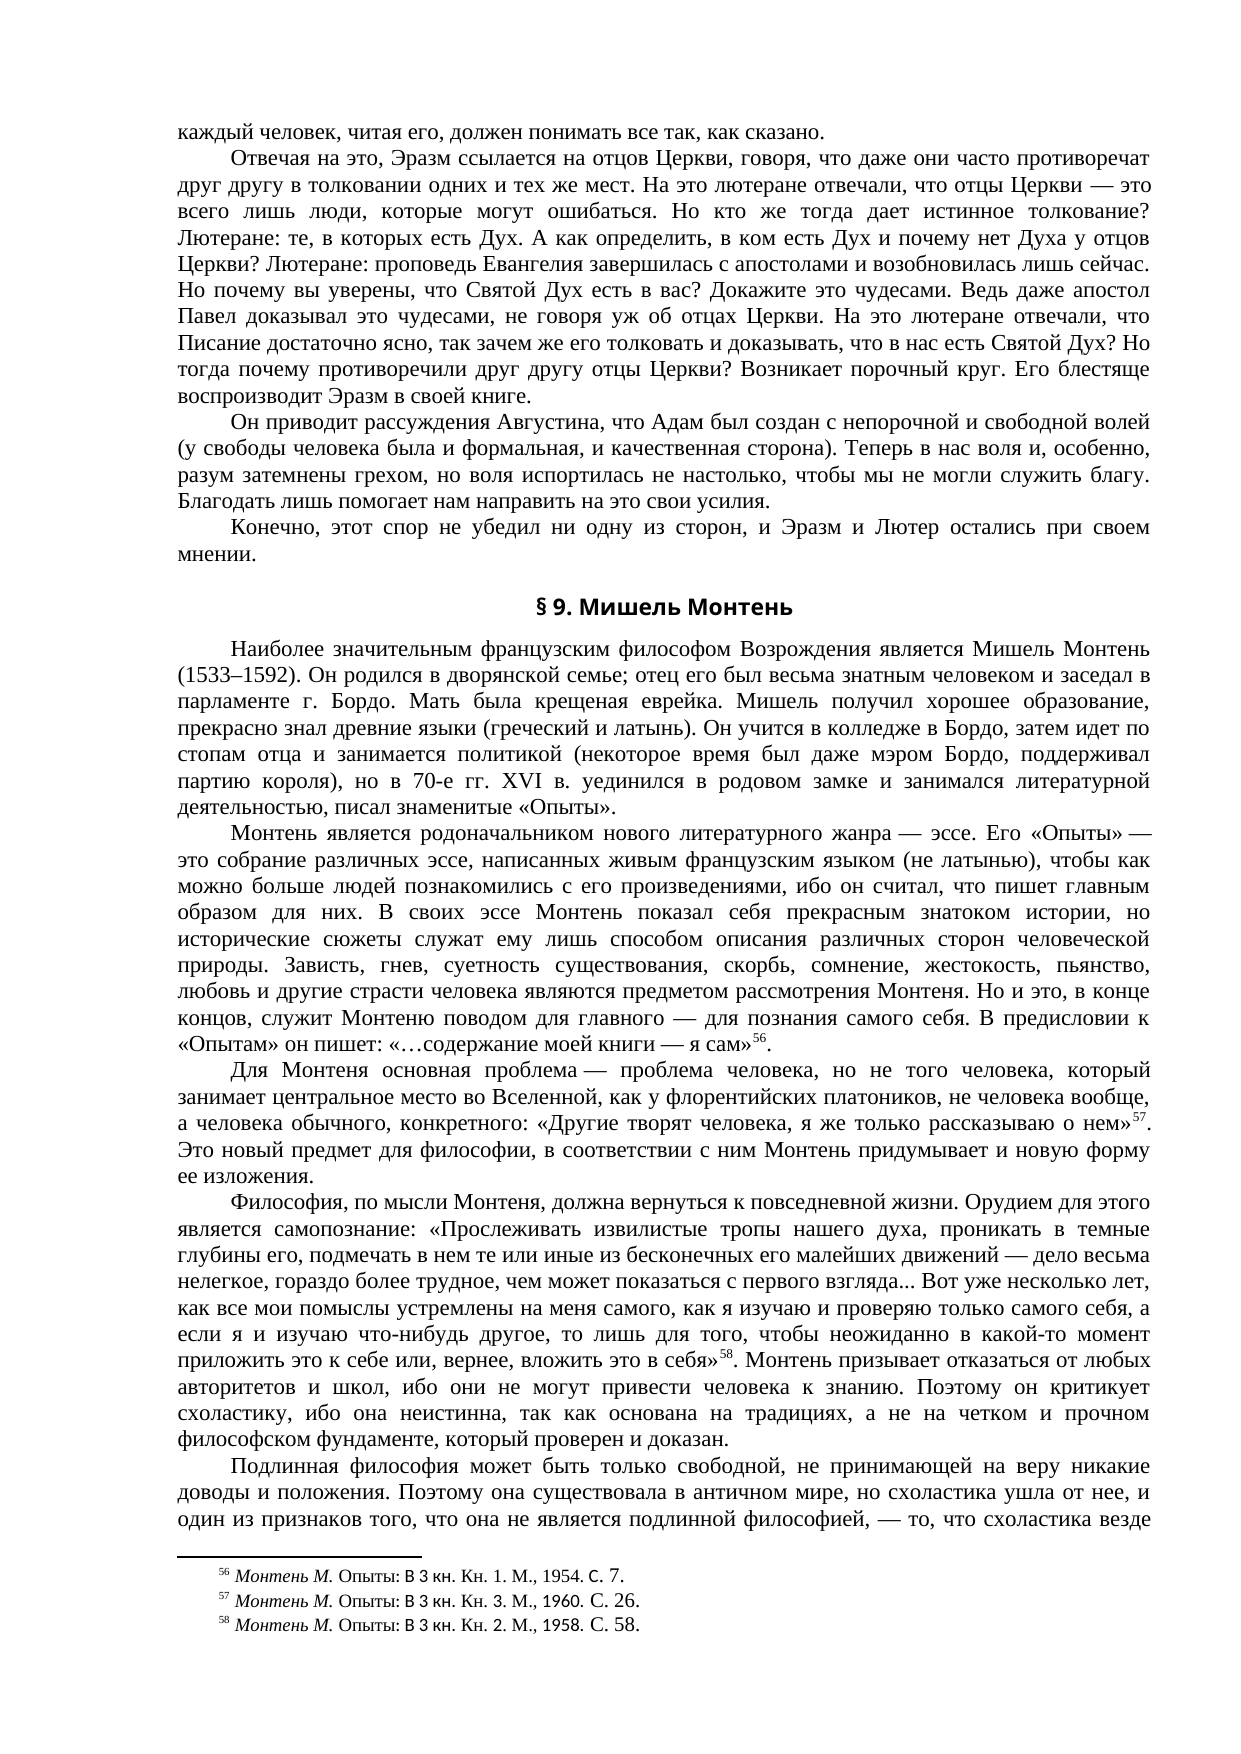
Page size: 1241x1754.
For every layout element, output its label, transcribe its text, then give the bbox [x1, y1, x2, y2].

text Философия, по мысли Монтеня, должна вернуться к повседневной жизни. Орудием для этого является самопознание: «Прослеживать извилистые тропы нашего духа, проникать в темные глубины его, подмечать в нем те или иные из бесконечных его малейших движений — дело весьма нелегкое, гораздо более трудное, чем может показаться с первого взгляда... Вот уже несколько лет, как все мои помыслы устремлены на меня самого, как я изучаю и проверяю только самого себя, а если я и изучаю что-нибудь другое, то лишь для того, чтобы неожиданно в какой-то момент приложить это к себе или, вернее, вложить это в себя». Монтень призывает отказаться от любых авторитетов и школ, ибо они не могут привести человека к знанию. Поэтому он критикует схоластику, ибо она неистинна, так как основана на традициях, а не на четком и прочном философском фундаменте, который проверен и доказан. [177, 1188, 1152, 1452]
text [177, 1452, 1152, 1531]
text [177, 118, 1152, 144]
text Наиболее значительным французским философом Возрождения является Мишель Монтень (1533–1592). Он родился в дворянской семье; отец его был весьма знатным человеком и заседал в парламенте г. Бордо. Мать была крещеная еврейка. Мишель получил хорошее образование, прекрасно знал древние языки (греческий и латынь). Он учится в колледже в Бордо, затем идет по стопам отца и занимается политикой (некоторое время был даже мэром Бордо, поддерживал партию короля), но в 70-е гг. XVI в. уединился в родовом замке и занимался литературной деятельностью, писал знаменитые «Опыты». [177, 635, 1152, 819]
text Он приводит рассуждения Августина, что Адам был создан с непорочной и свободной волей (у свободы человека была и формальная, и качественная сторона). Теперь в нас воля и, особенно, разум затемнены грехом, но воля испортилась не настолько, чтобы мы не могли служить благу. Благодать лишь помогает нам направить на это свои усилия. [177, 408, 1152, 513]
text Отвечая на это, Эразм ссылается на отцов Церкви, говоря, что даже они часто противоречат друг другу в толковании одних и тех же мест. На это лютеране отвечали, что отцы Церкви — это всего лишь люди, которые могут ошибаться. Но кто же тогда дает истинное толкование? Лютеране: те, в которых есть Дух. А как определить, в ком есть Дух и почему нет Духа у отцов Церкви? Лютеране: проповедь Евангелия завершилась с апостолами и возобновилась лишь сейчас. Но почему вы уверены, что Святой Дух есть в вас? Докажите это чудесами. Ведь даже апостол Павел доказывал это чудесами, не говоря уж об отцах Церкви. На это лютеране отвечали, что Писание достаточно ясно, так зачем же его толковать и доказывать, что в нас есть Святой Дух? Но тогда почему противоречили друг другу отцы Церкви? Возникает порочный круг. Его блестяще воспроизводит Эразм в своей книге. [177, 144, 1152, 408]
text Для Монтеня основная проблема — проблема человека, но не того человека, который занимает центральное место во Вселенной, как у флорентийских платоников, не человека вообще, а человека обычного, конкретного: «Другие творят человека, я же только рассказываю о нем». Это новый предмет для философии, в соответствии с ним Монтень придумывает и новую форму ее изложения. [177, 1057, 1152, 1188]
text Конечно, этот спор не убедил ни одну из сторон, и Эразм и Лютер остались при своем мнении. [177, 513, 1152, 566]
text § 9. Мишель Монтень [177, 591, 1152, 622]
text Монтень является родоначальником нового литературного жанра — эссе. Его «Опыты» — это собрание различных эссе, написанных живым французским языком (не латынью), чтобы как можно больше людей познакомились с его произведениями, ибо он считал, что пишет главным образом для них. В своих эссе Монтень показал себя прекрасным знатоком истории, но исторические сюжеты служат ему лишь способом описания различных сторон человеческой природы. Зависть, гнев, суетность существования, скорбь, сомнение, жестокость, пьянство, любовь и другие страсти человека являются предметом рассмотрения Монтеня. Но и это, в конце концов, служит Монтеню поводом для главного — для познания самого себя. В предисловии к «Опытам» он пишет: «…содержание моей книги — я сам». [177, 819, 1152, 1057]
